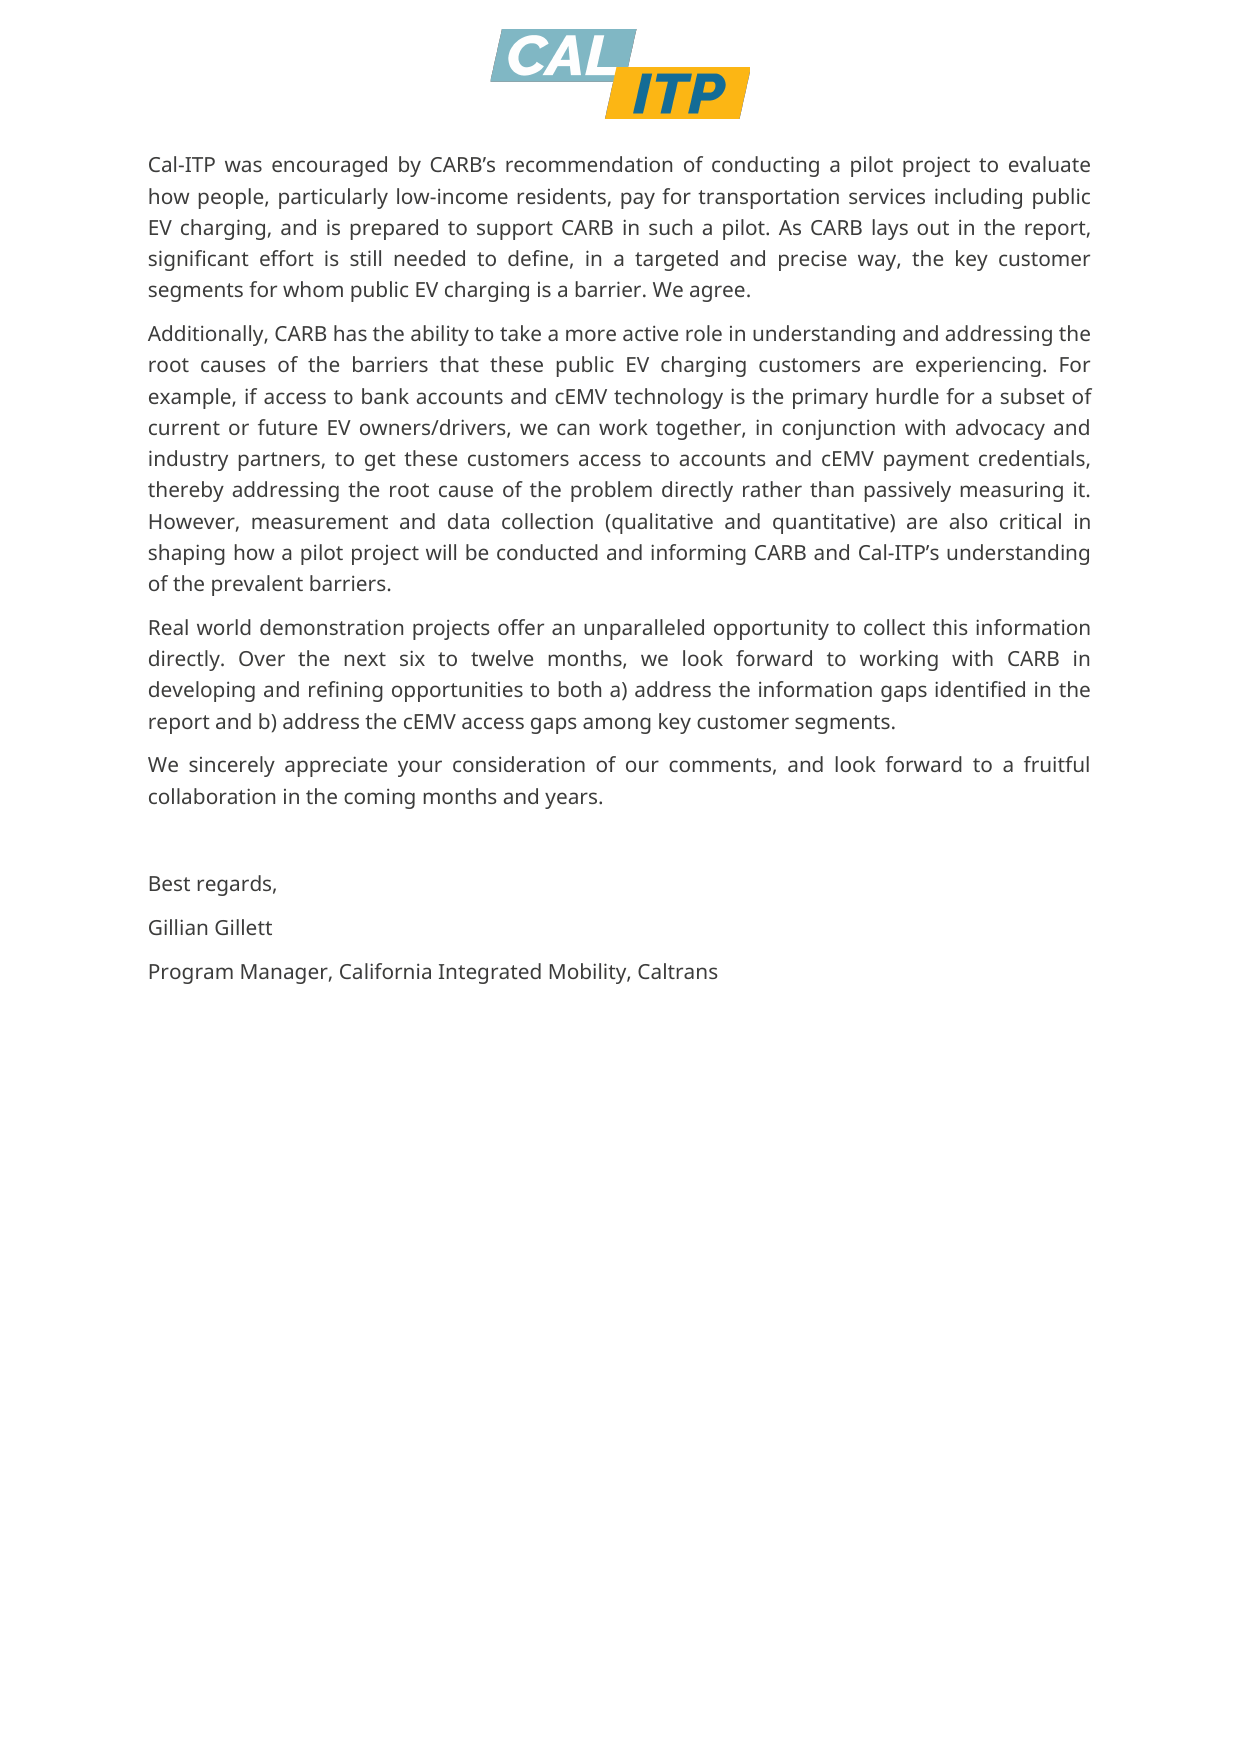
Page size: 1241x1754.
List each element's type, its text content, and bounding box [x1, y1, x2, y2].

text Cal-ITP was encouraged by CARB’s recommendation of conducting a pilot project to evaluate how people, particularly low-income residents, pay for transportation services including public EV charging, and is prepared to support CARB in such a pilot. As CARB lays out in the report, significant effort is still needed to define, in a targeted and precise way, the key customer segments for whom public EV charging is a barrier. We agree. [148, 148, 1092, 304]
text Gillian Gillett [148, 910, 1092, 941]
text Best regards, [148, 866, 1092, 898]
text We sincerely appreciate your consideration of our comments, and look forward to a fruitful collaboration in the coming months and years. [148, 748, 1092, 810]
text Additionally, CARB has the ability to take a more active role in understanding and addressing the root causes of the barriers that these public EV charging customers are experiencing. For example, if access to bank accounts and cEMV technology is the primary hurdle for a subset of current or future EV owners/drivers, we can work together, in conjunction with advocacy and industry partners, to get these customers access to accounts and cEMV payment credentials, thereby addressing the root cause of the problem directly rather than passively measuring it. However, measurement and data collection (qualitative and quantitative) are also critical in shaping how a pilot project will be conducted and informing CARB and Cal-ITP’s understanding of the prevalent barriers. [148, 316, 1092, 598]
text Real world demonstration projects offer an unparalleled opportunity to collect this information directly. Over the next six to twelve months, we look forward to working with CARB in developing and refining opportunities to both a) address the information gaps identified in the report and b) address the cEMV access gaps among key customer segments. [148, 610, 1092, 735]
text Program Manager, California Integrated Mobility, Caltrans [148, 954, 1092, 985]
picture [490, 29, 750, 119]
